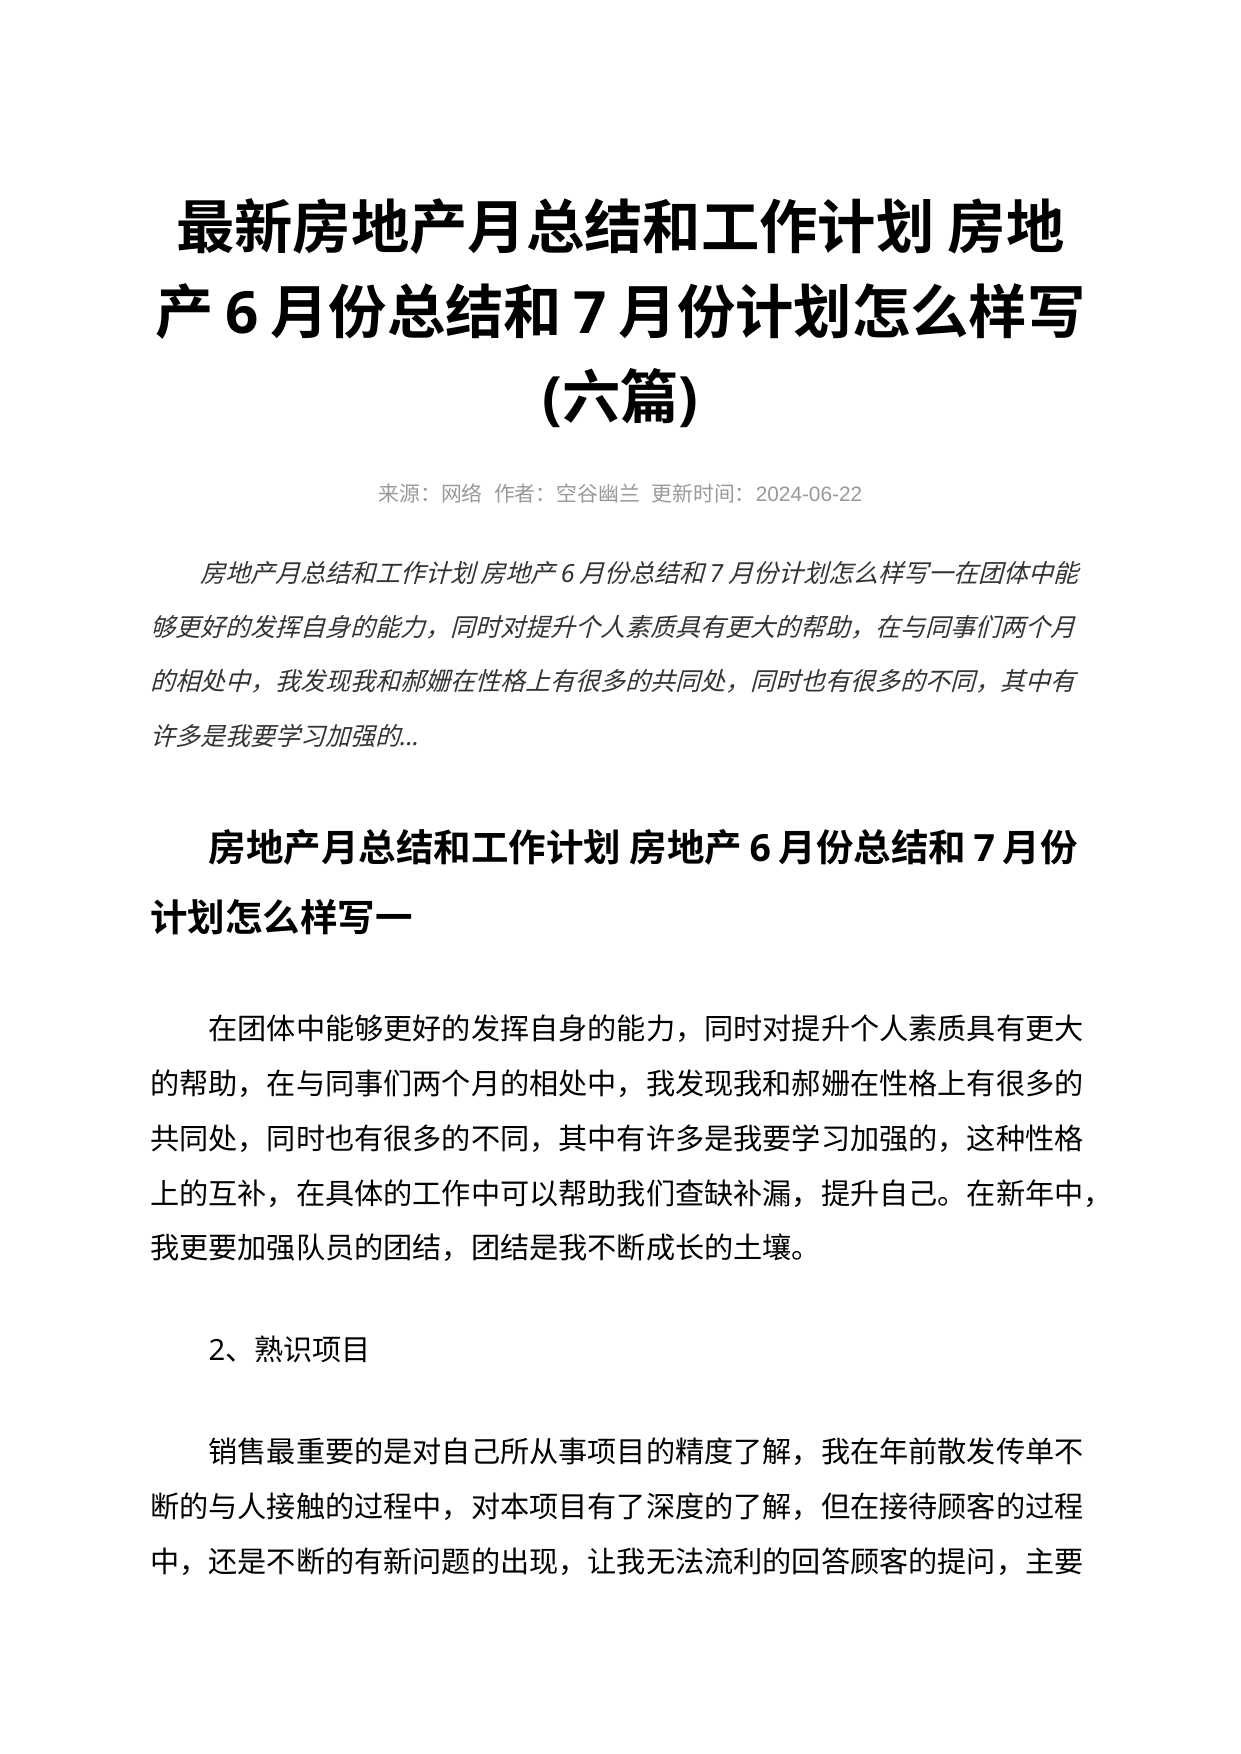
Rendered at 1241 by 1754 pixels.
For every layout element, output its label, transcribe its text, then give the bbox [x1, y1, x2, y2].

text 房地产月总结和工作计划 房地产6月份总结和7月份计划怎么样写一在团体中能够更好的发挥自身的能力，同时对提升个人素质具有更大的帮助，在与同事们两个月的相处中，我发现我和郝姗在性格上有很多的共同处，同时也有很多的不同，其中有许多是我要学习加强的... [150, 553, 1090, 752]
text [150, 1429, 1090, 1581]
text 在团体中能够更好的发挥自身的能力，同时对提升个人素质具有更大的帮助，在与同事们两个月的相处中，我发现我和郝姗在性格上有很多的共同处，同时也有很多的不同，其中有许多是我要学习加强的，这种性格上的互补，在具体的工作中可以帮助我们查缺补漏，提升自己。在新年中，我更要加强队员的团结，团结是我不断成长的土壤。 [150, 1006, 1090, 1267]
text 房地产月总结和工作计划 房地产6月份总结和7月份计划怎么样写一 [150, 817, 1090, 942]
text 2、熟识项目 [150, 1327, 1090, 1369]
subtitle 最新房地产月总结和工作计划 房地产6月份总结和7月份计划怎么样写(六篇) [150, 181, 1090, 435]
text 来源：网络 作者：空谷幽兰 更新时间：2024-06-22 [150, 482, 1090, 506]
